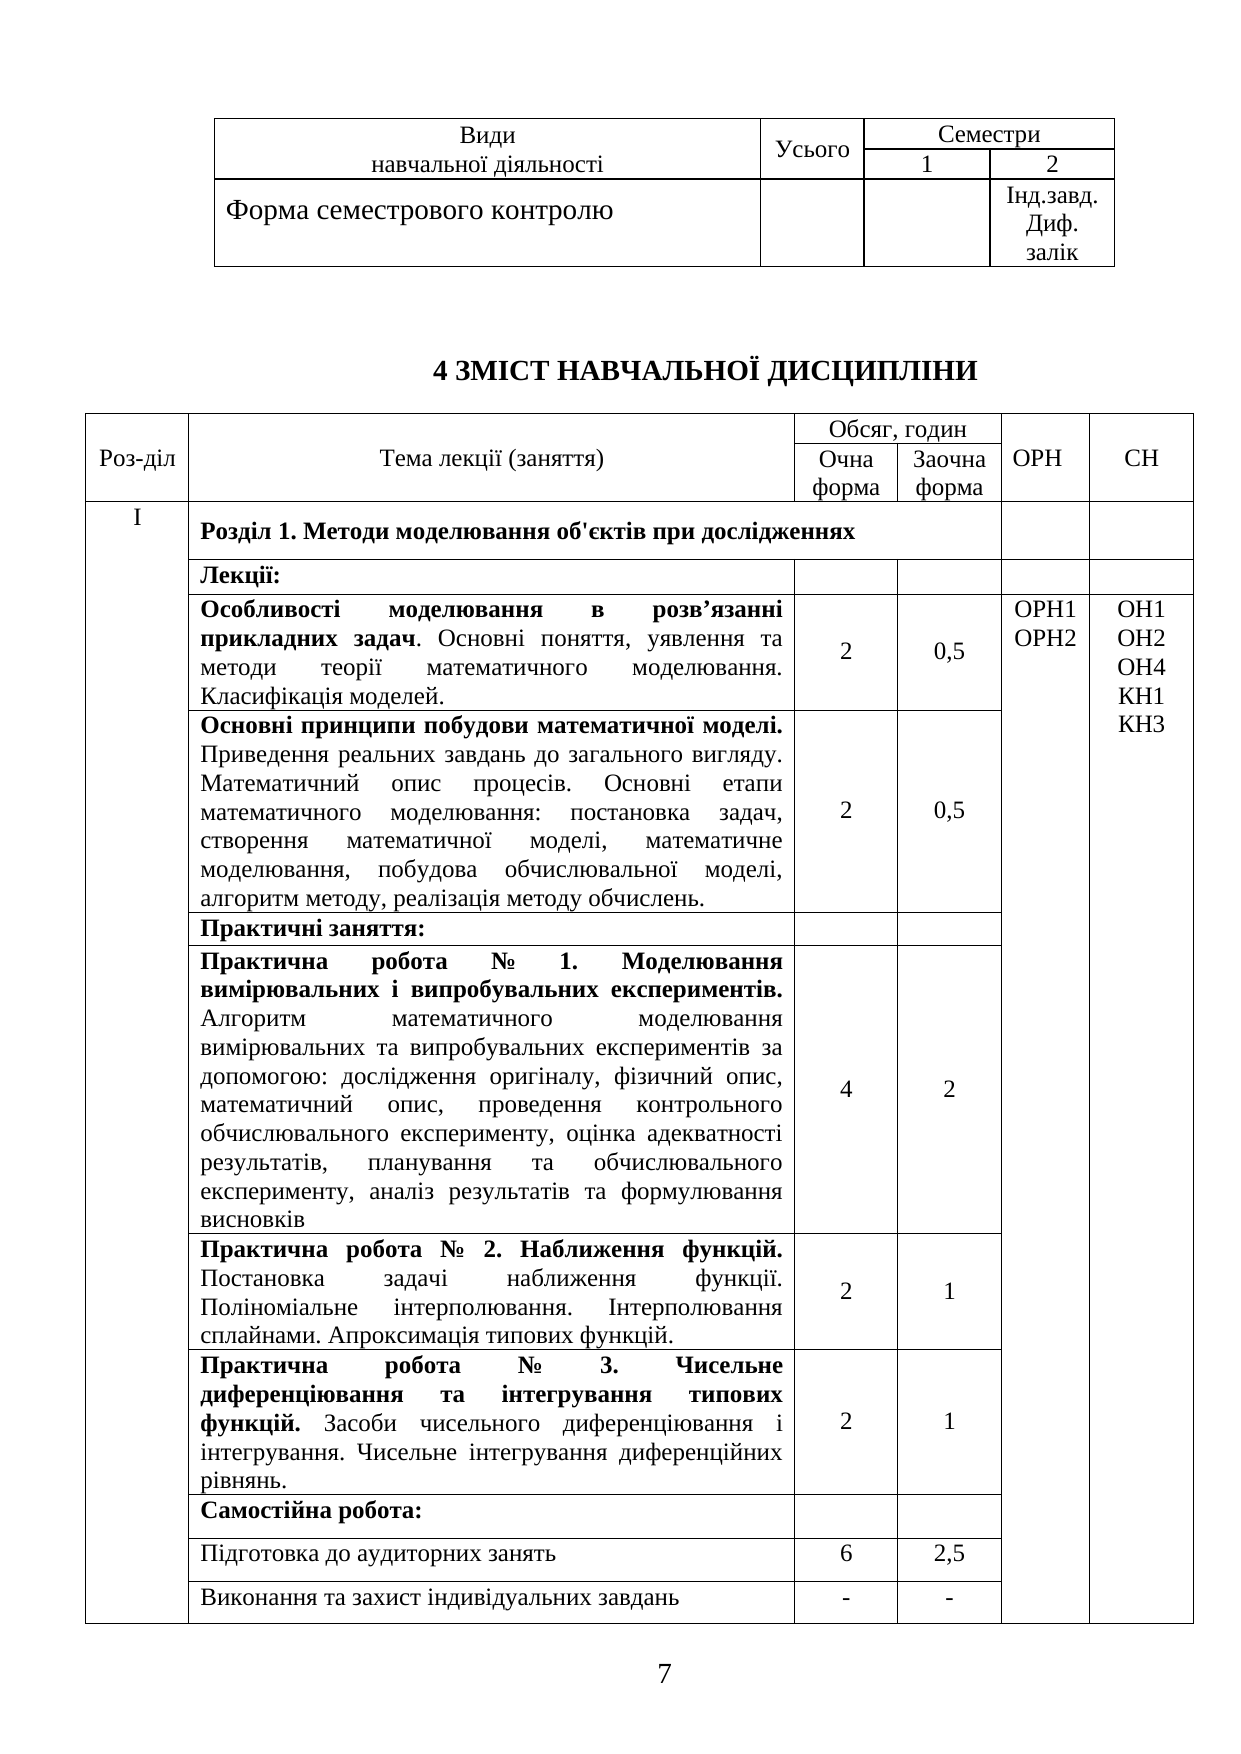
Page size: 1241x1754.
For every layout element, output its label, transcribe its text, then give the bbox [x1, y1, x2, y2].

table_cell Практична робота № 3. Чисельне диференціювання та інтегрування типових функцій. Засоби чисельного диференціювання і інтегрування. Чисельне інтегрування диференційних рівнянь. [189, 1350, 794, 1494]
table_cell 2 [795, 1234, 897, 1349]
table_cell - [898, 1582, 1001, 1623]
table_cell [795, 1495, 897, 1537]
table_cell [761, 180, 863, 266]
table_cell Розділ 1. Методи моделювання об'єктів при дослідженнях [189, 502, 1001, 559]
table_cell 2 [795, 595, 897, 709]
table_cell Заочна форма [898, 444, 1001, 501]
table_cell Інд.завд. Диф. залік [991, 180, 1114, 266]
table_cell Практичні заняття: [189, 913, 794, 945]
table_cell [865, 180, 989, 266]
table_cell Практична робота № 1. Моделювання вимірювальних і випробувальних експериментів. Алгоритм математичного моделювання вимірювальних та випробувальних експериментів за допомогою: дослідження оригіналу, фізичний опис, математичний опис, проведення контрольного обчислювального експерименту, оцінка адекватності результатів, планування та обчислювального експерименту, аналіз результатів та формулювання висновків [189, 946, 794, 1233]
table_cell [898, 560, 1001, 593]
table_header Тема лекції (заняття) [189, 414, 794, 501]
table_cell Підготовка до аудиторних занять [189, 1539, 794, 1581]
table_cell - [795, 1582, 897, 1623]
table_cell Практична робота № 2. Наближення функцій. Постановка задачі наближення функції. Поліноміальне інтерполювання. Інтерполювання сплайнами. Апроксимація типових функцій. [189, 1234, 794, 1349]
table_cell 0,5 [898, 595, 1001, 709]
table_cell [1090, 502, 1193, 559]
table_header Усього [761, 119, 863, 178]
table_header СН [1090, 414, 1193, 501]
table_cell ОН1 ОН2 ОН4 КН1 КН3 [1090, 595, 1193, 1623]
table_header Обсяг, годин [795, 414, 1001, 443]
table_cell Особливості моделювання в розв’язанні прикладних задач. Основні поняття, уявлення та методи теорії математичного моделювання. Класифікація моделей. [189, 595, 794, 709]
table_cell 2 [991, 150, 1114, 178]
table_cell Виконання та захист індивідуальних завдань [189, 1582, 794, 1623]
table_cell Самостійна робота: [189, 1495, 794, 1537]
table_cell І [86, 502, 188, 1623]
table_header ОРН [1002, 414, 1089, 501]
table_cell [795, 560, 897, 593]
table_cell ОРН1 ОРН2 [1002, 595, 1089, 1623]
table_cell Форма семестрового контролю [215, 180, 760, 266]
table_cell 2 [795, 1350, 897, 1494]
table_cell 1 [898, 1350, 1001, 1494]
table_cell Основні принципи побудови математичної моделі. Приведення реальних завдань до загального вигляду. Математичний опис процесів. Основні етапи математичного моделювання: постановка задач, створення математичної моделі, математичне моделювання, побудова обчислювальної моделі, алгоритм методу, реалізація методу обчислень. [189, 711, 794, 912]
table_cell [1002, 560, 1089, 593]
text 4 ЗМІСТ НАВЧАЛЬНОЇ ДИСЦИПЛІНИ [177, 352, 1234, 388]
table_cell [795, 913, 897, 945]
table_cell 2 [898, 946, 1001, 1233]
table_cell 4 [795, 946, 897, 1233]
table_header Семестри [865, 119, 1114, 148]
table_cell 1 [865, 150, 989, 178]
table_cell [898, 913, 1001, 945]
table_header Види навчальної діяльності [215, 119, 760, 178]
table_cell Лекції: [189, 560, 794, 593]
table_cell 1 [898, 1234, 1001, 1349]
table_cell [1090, 560, 1193, 593]
table_cell 6 [795, 1539, 897, 1581]
table_cell Очна форма [795, 444, 897, 501]
table_cell 0,5 [898, 711, 1001, 912]
table_cell 2 [795, 711, 897, 912]
table_header Роз-діл [86, 414, 188, 501]
table_cell [1002, 502, 1089, 559]
table_cell 2,5 [898, 1539, 1001, 1581]
table_cell [898, 1495, 1001, 1537]
